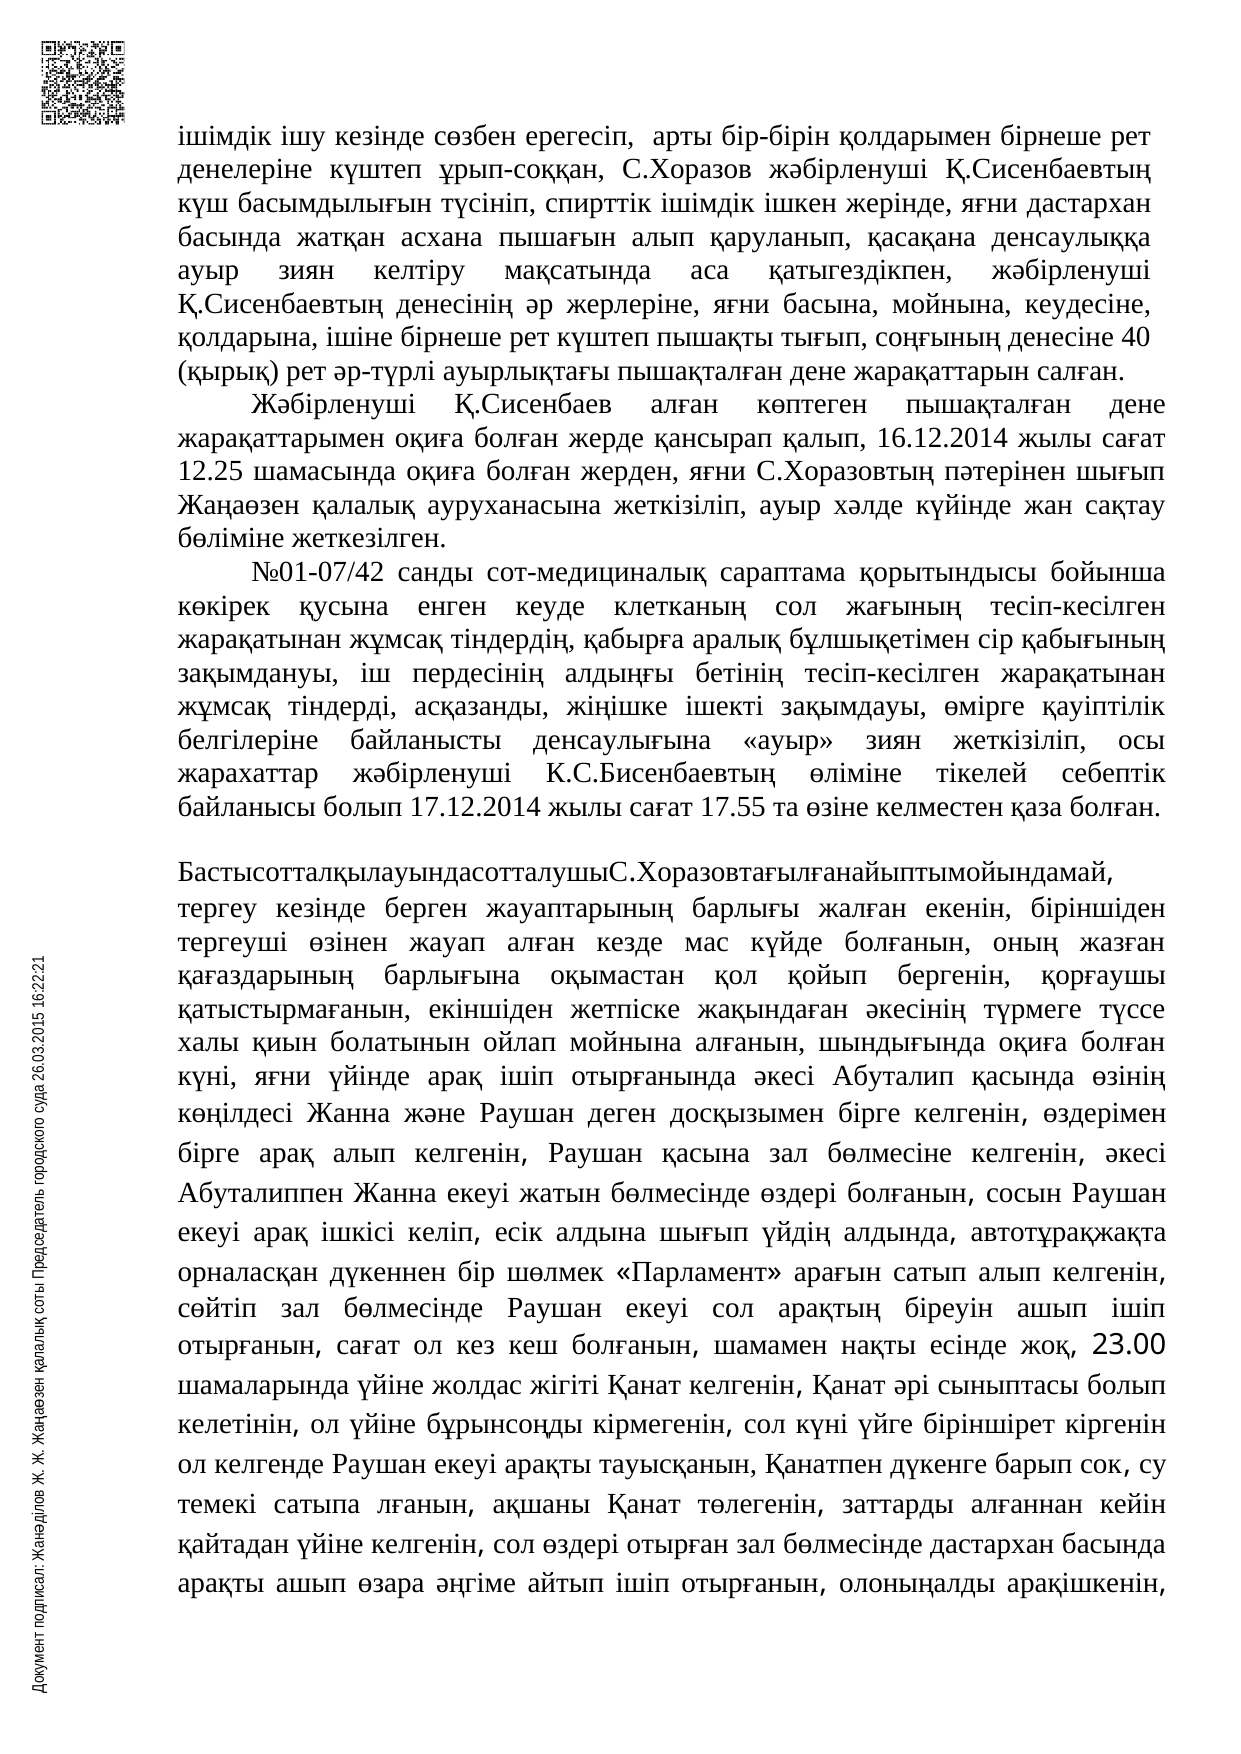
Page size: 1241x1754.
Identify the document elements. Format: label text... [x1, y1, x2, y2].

text Жәбірленуші Қ.Сисенбаев алған көптеген пышақталған дене жарақаттарымен оқиға болған жерде қансырап қалып, 16.12.2014 жылы сағат 12.25 шамасында оқиға болған жерден, яғни С.Хоразовтың пәтерінен шығып Жаңаөзен қалалық ауруханасына жеткізіліп, ауыр хәлде күйінде жан сақтау бөліміне жеткезілген. [177, 386, 1166, 554]
text №01-07/42 санды сот-медициналық сараптама қорытындысы бойынша көкірек қусына енген кеуде клетканың сол жағының тесіп-кесілген жарақатынан жұмсақ тіндердің, қабырға аралық бұлшықетімен сір қабығының зақымдануы, іш пердесінің алдыңғы бетінің тесіп-кесілген жарақатынан жұмсақ тіндерді, асқазанды, жіңішке ішекті зақымдауы, өмірге қауіптілік белгілеріне байланысты денсаулығына «ауыр» зиян жеткізіліп, осы жарахаттар жәбірленуші К.С.Бисенбаевтың өліміне тікелей себептік байланысы болып 17.12.2014 жылы сағат 17.55 та өзіне келместен қаза болған. [177, 554, 1166, 822]
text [177, 822, 1166, 1601]
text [177, 118, 1152, 386]
